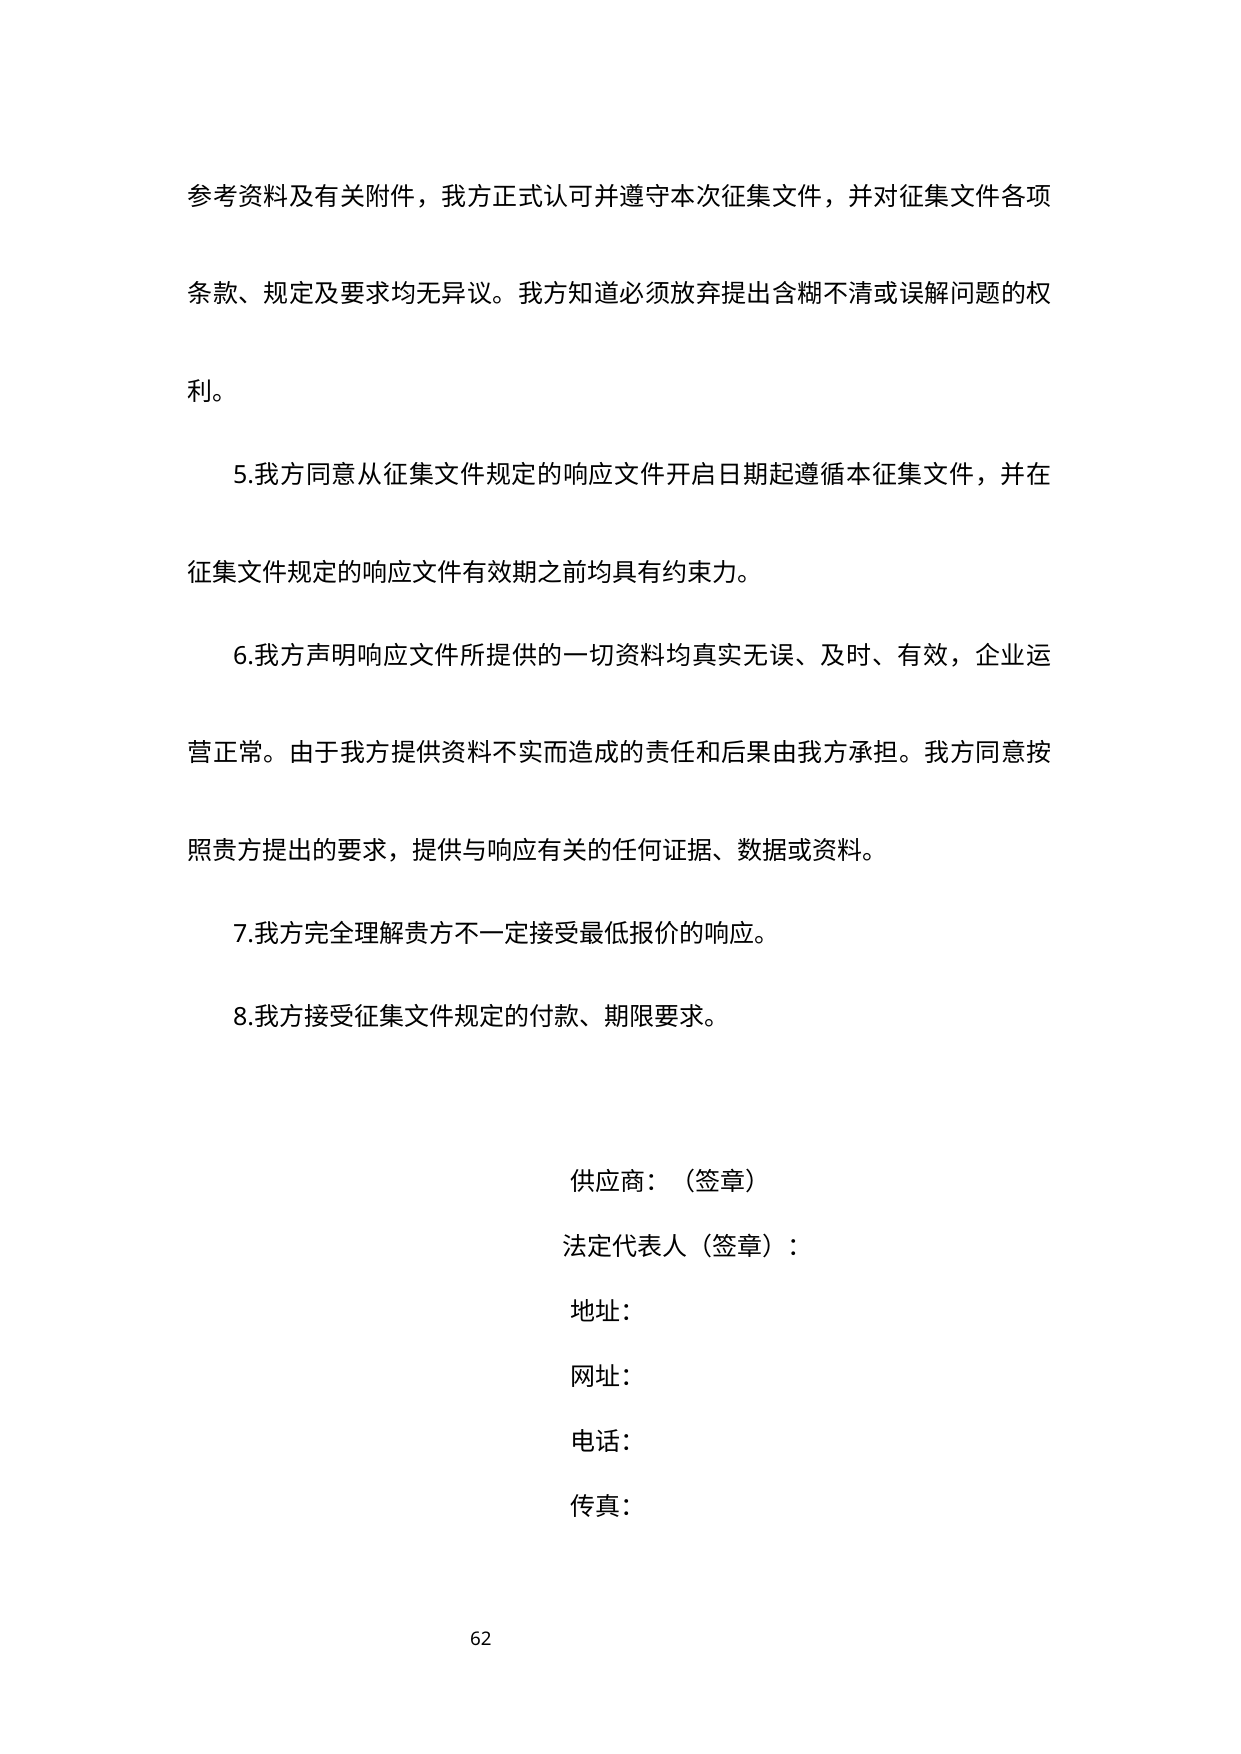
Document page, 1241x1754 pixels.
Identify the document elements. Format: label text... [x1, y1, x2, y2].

text 网址： [187, 1342, 1053, 1407]
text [187, 162, 1053, 422]
text 地址： [187, 1277, 1053, 1342]
text 法定代表人（签章）： [187, 1212, 1053, 1277]
text 5.我方同意从征集文件规定的响应文件开启日期起遵循本征集文件，并在征集文件规定的响应文件有效期之前均具有约束力。 [187, 440, 1053, 603]
text 8.我方接受征集文件规定的付款、期限要求。 [187, 982, 1053, 1047]
text 7.我方完全理解贵方不一定接受最低报价的响应。 [187, 899, 1053, 964]
text 传真： [187, 1472, 1053, 1537]
text 供应商：（签章） [187, 1147, 1053, 1212]
text 电话： [187, 1407, 1053, 1472]
text 6.我方声明响应文件所提供的一切资料均真实无误、及时、有效，企业运营正常。由于我方提供资料不实而造成的责任和后果由我方承担。我方同意按照贵方提出的要求，提供与响应有关的任何证据、数据或资料。 [187, 621, 1053, 881]
